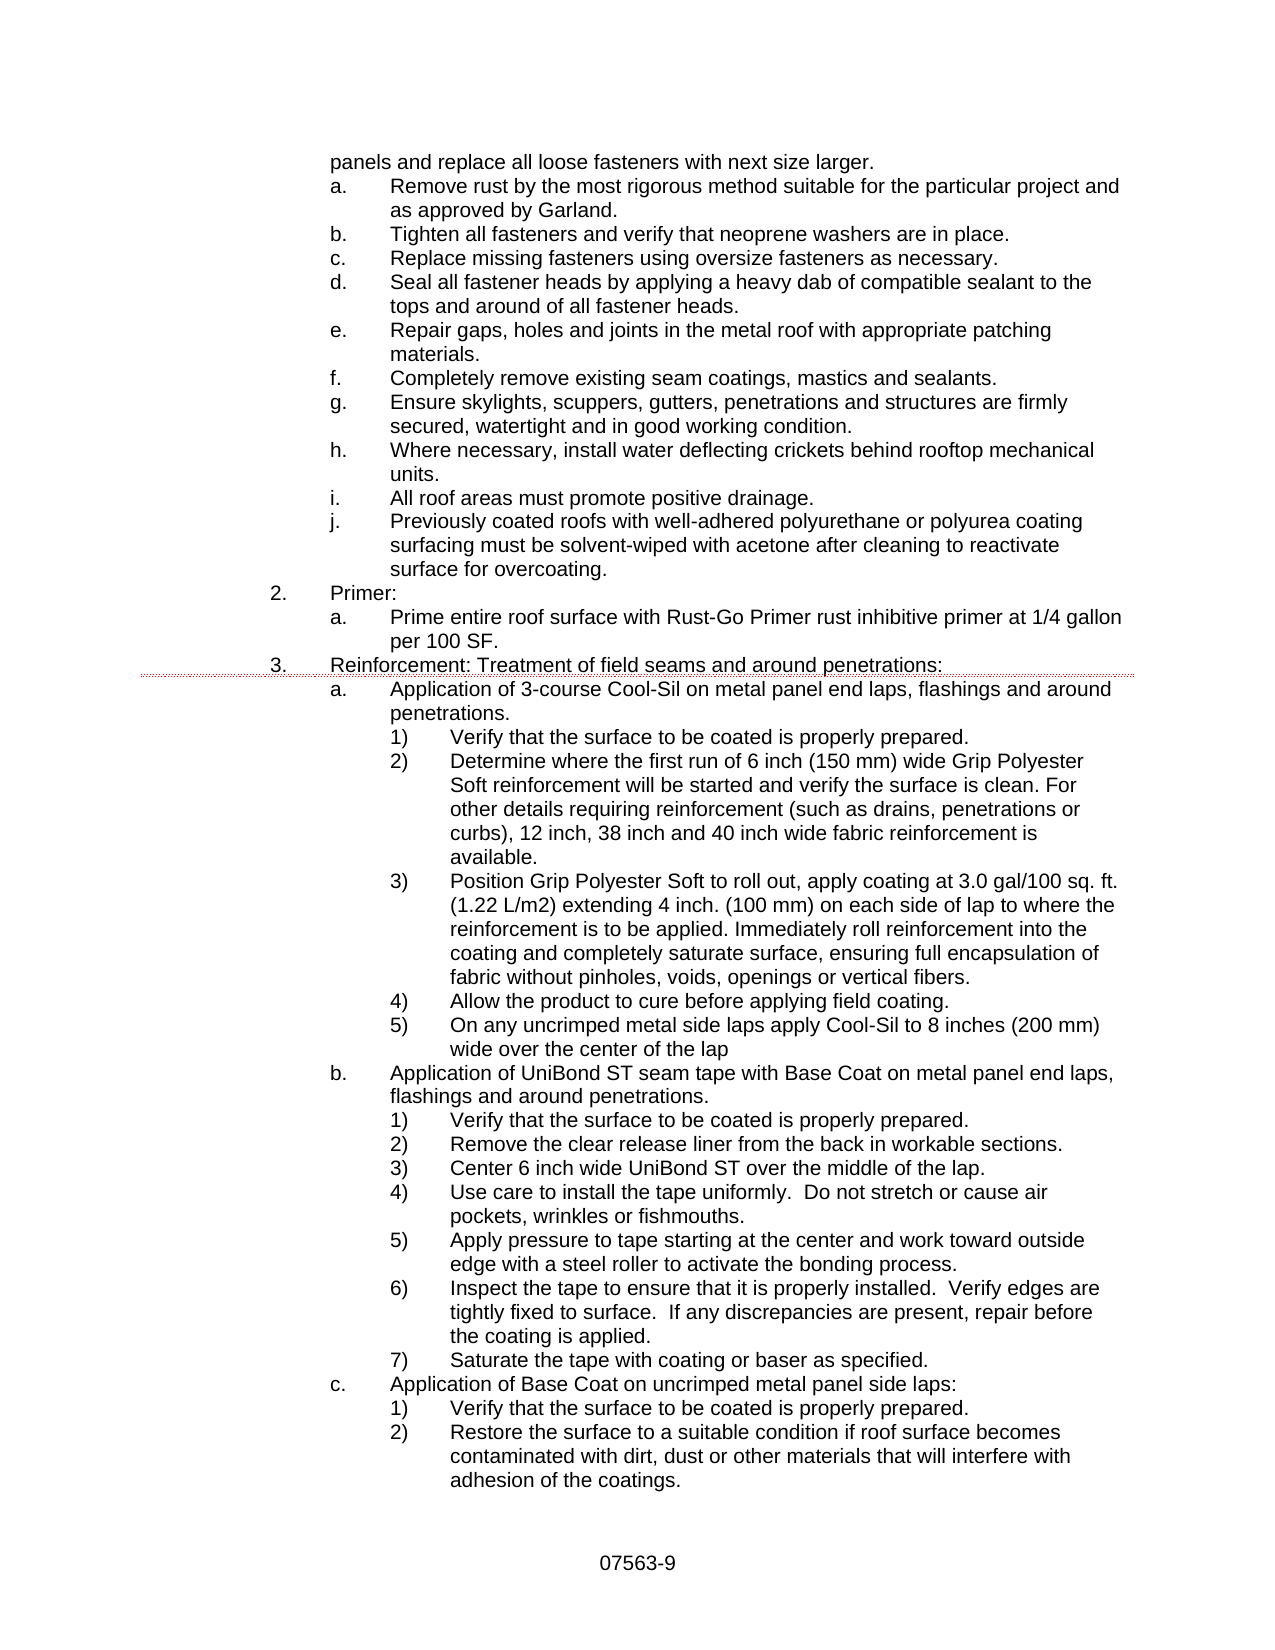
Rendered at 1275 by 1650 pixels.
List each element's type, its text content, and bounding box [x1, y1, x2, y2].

text Allow the product to cure before applying field coating. [390, 988, 1125, 1012]
text Previously coated roofs with well-adhered polyurethane or polyurea coating surfacing must be solvent-wiped with acetone after cleaning to reactivate surface for overcoating. [330, 509, 1125, 581]
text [270, 150, 1125, 174]
text Verify that the surface to be coated is properly prepared. [390, 1108, 1125, 1132]
text Where necessary, install water deflecting crickets behind rooftop mechanical units. [330, 437, 1125, 485]
text Remove rust by the most rigorous method suitable for the particular project and as approved by Garland. [330, 174, 1125, 222]
text Replace missing fasteners using oversize fasteners as necessary. [330, 246, 1125, 270]
text Application of Base Coat on uncrimped metal panel side laps: [330, 1372, 1125, 1396]
text Application of UniBond ST seam tape with Base Coat on metal panel end laps, flashings and around penetrations. [330, 1060, 1125, 1108]
text Ensure skylights, scuppers, gutters, penetrations and structures are firmly secured, watertight and in good working condition. [330, 389, 1125, 437]
text Use care to install the tape uniformly. Do not stretch or cause air pockets, wrinkles or fishmouths. [390, 1180, 1125, 1228]
text Restore the surface to a suitable condition if roof surface becomes contaminated with dirt, dust or other materials that will interfere with adhesion of the coatings. [390, 1420, 1125, 1492]
text Position Grip Polyester Soft to roll out, apply coating at 3.0 gal/100 sq. ft. (1.22 L/m2) extending 4 inch. (100 mm) on each side of lap to where the reinforcement is to be applied. Immediately roll reinforcement into the coating and completely saturate surface, ensuring full encapsulation of fabric without pinholes, voids, openings or vertical fibers. [390, 869, 1125, 988]
text Inspect the tape to ensure that it is properly installed. Verify edges are tightly fixed to surface. If any discrepancies are present, repair before the coating is applied. [390, 1276, 1125, 1348]
text Saturate the tape with coating or baser as specified. [390, 1348, 1125, 1372]
text Remove the clear release liner from the back in workable sections. [390, 1132, 1125, 1156]
text Tighten all fasteners and verify that neoprene washers are in place. [330, 222, 1125, 246]
text Primer: [270, 581, 1125, 605]
text Determine where the first run of 6 inch (150 mm) wide Grip Polyester Soft reinforcement will be started and verify the surface is clean. For other details requiring reinforcement (such as drains, penetrations or curbs), 12 inch, 38 inch and 40 inch wide fabric reinforcement is available. [390, 749, 1125, 869]
text On any uncrimped metal side laps apply Cool-Sil to 8 inches (200 mm) wide over the center of the lap [390, 1012, 1125, 1060]
text Center 6 inch wide UniBond ST over the middle of the lap. [390, 1156, 1125, 1180]
text Verify that the surface to be coated is properly prepared. [390, 1396, 1125, 1420]
text Verify that the surface to be coated is properly prepared. [390, 725, 1125, 749]
text All roof areas must promote positive drainage. [330, 485, 1125, 509]
text Completely remove existing seam coatings, mastics and sealants. [330, 366, 1125, 389]
text Apply pressure to tape starting at the center and work toward outside edge with a steel roller to activate the bonding process. [390, 1228, 1125, 1276]
text Prime entire roof surface with Rust-Go Primer rust inhibitive primer at 1/4 gallon per 100 SF. [330, 605, 1125, 653]
text Repair gaps, holes and joints in the metal roof with appropriate patching materials. [330, 318, 1125, 366]
text Reinforcement: Treatment of field seams and around penetrations: [270, 653, 1125, 677]
text Application of 3-course Cool-Sil on metal panel end laps, flashings and around penetrations. [330, 677, 1125, 725]
text Seal all fastener heads by applying a heavy dab of compatible sealant to the tops and around of all fastener heads. [330, 270, 1125, 318]
